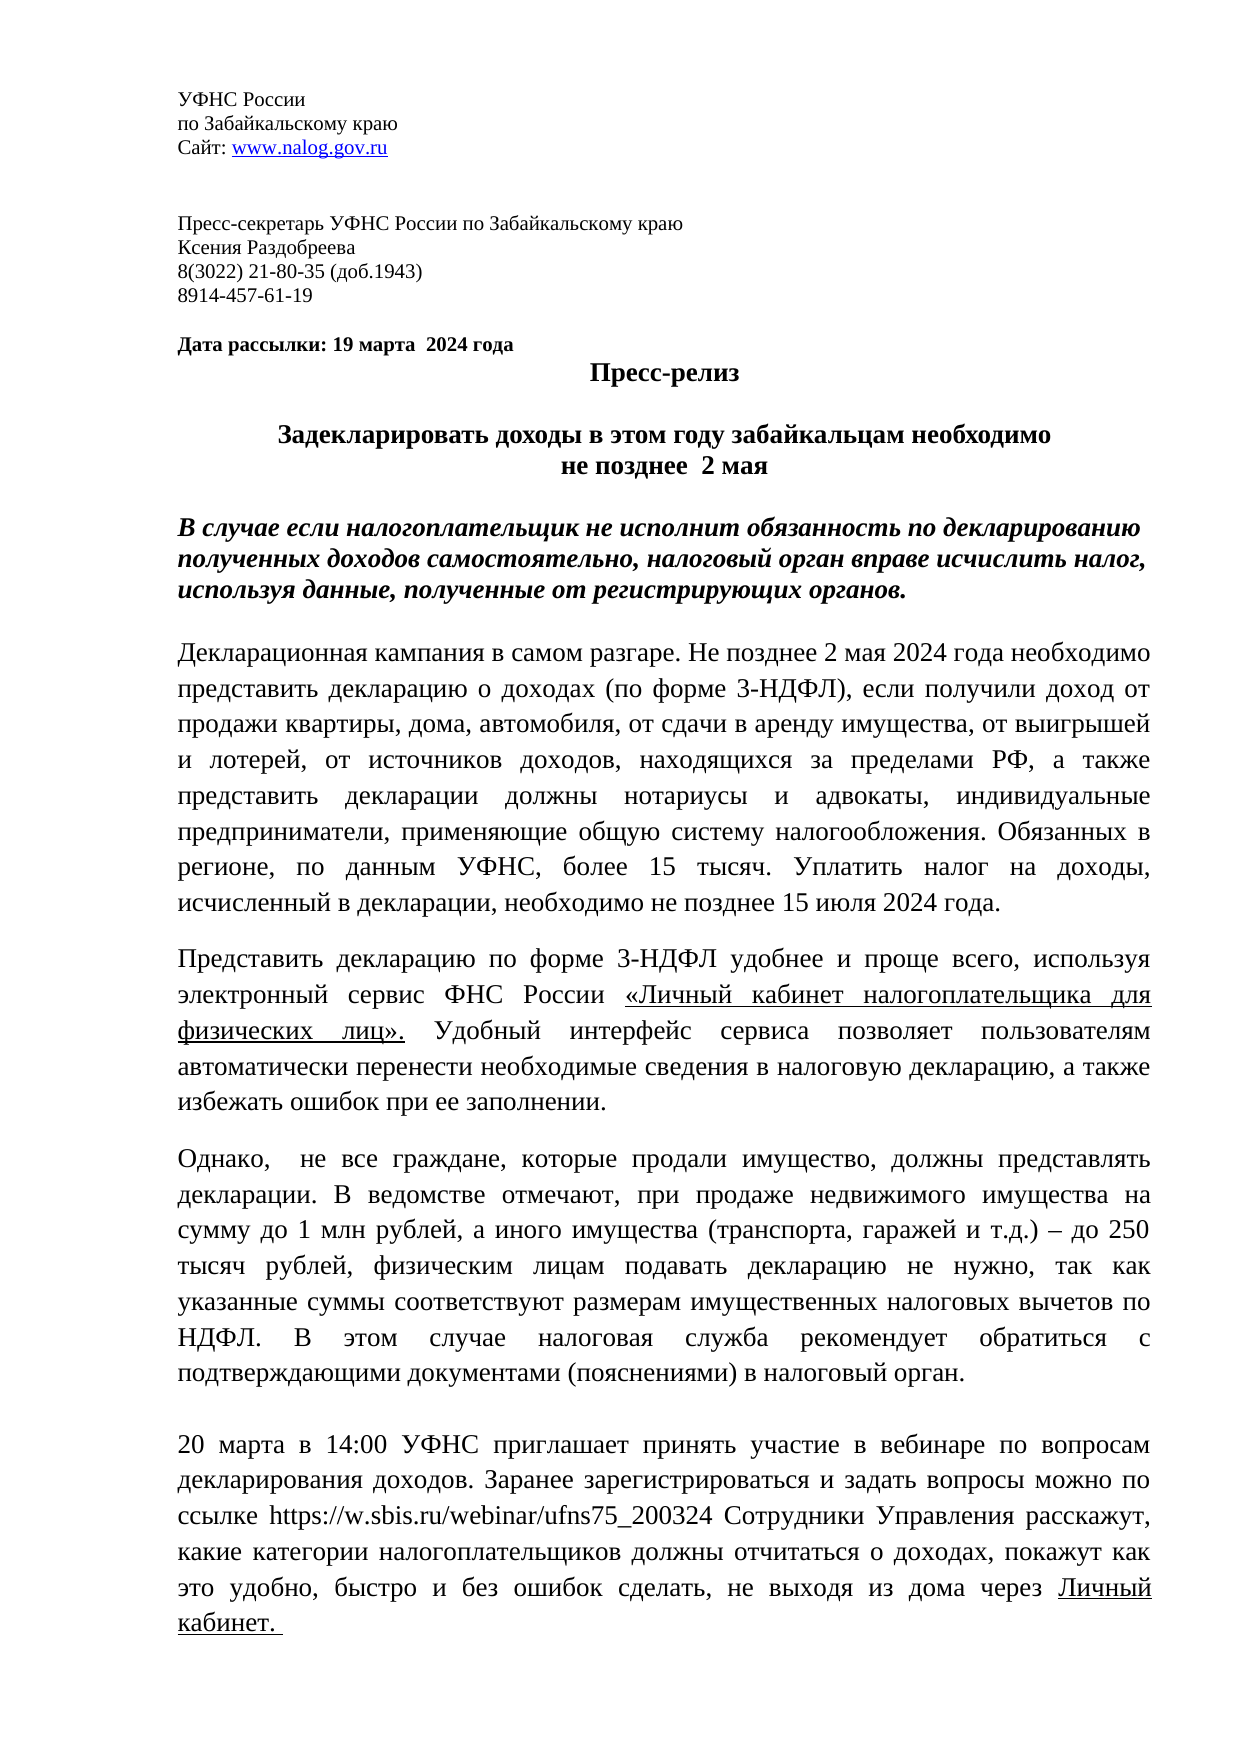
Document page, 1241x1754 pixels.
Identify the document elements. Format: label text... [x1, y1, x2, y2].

text Пресс-секретарь УФНС России по Забайкальскому краю [177, 211, 1152, 235]
text В случае если налогоплательщик не исполнит обязанность по декларированию полученных доходов самостоятельно, налоговый орган вправе исчислить налог, используя данные, полученные от регистрирующих органов. [177, 511, 1152, 605]
text Ксения Раздобреева [177, 235, 1152, 259]
text Задекларировать доходы в этом году забайкальцам необходимо [177, 418, 1152, 449]
text 20 марта в 14:00 УФНС приглашает принять участие в вебинаре по вопросам декларирования доходов. Заранее зарегистрироваться и задать вопросы можно по ссылке https://w.sbis.ru/webinar/ufns75_200324 Сотрудники Управления расскажут, какие категории налогоплательщиков должны отчитаться о доходах, покажут как это удобно, быстро и без ошибок сделать, не выходя из дома через Личный кабинет. [177, 1428, 1152, 1638]
text Однако, не все граждане, которые продали имущество, должны представлять декларации. В ведомстве отмечают, при продаже недвижимого имущества на сумму до 1 млн рублей, а иного имущества (транспорта, гаражей и т.д.) – до 250 тыcяч рублей, физическим лицам подавать декларацию не нужно, так как указанные суммы соответствуют размерам имущественных налоговых вычетов по НДФЛ. В этом случае налоговая служба рекомендует обратиться с подтверждающими документами (пояснениями) в налоговый орган. [177, 1142, 1152, 1388]
text Представить декларацию по форме 3-НДФЛ удобнее и проще всего, используя электронный сервис ФНС России «Личный кабинет налогоплательщика для физических лиц». Удобный интерфейс сервиса позволяет пользователям автоматически перенести необходимые сведения в налоговую декларацию, а также избежать ошибок при ее заполнении. [177, 943, 1152, 1117]
text 8914-457-61-19 [177, 283, 1152, 307]
text Декларационная кампания в самом разгаре. Не позднее 2 мая 2024 года необходимо представить декларацию о доходах (по форме 3-НДФЛ), если получили доход от продажи квартиры, дома, автомобиля, от сдачи в аренду имущества, от выигрышей и лотерей, от источников доходов, находящихся за пределами РФ, а также представить декларации должны нотариусы и адвокаты, индивидуальные предприниматели, применяющие общую систему налогообложения. Обязанных в регионе, по данным УФНС, более 15 тысяч. Уплатить налог на доходы, исчисленный в декларации, необходимо не позднее 15 июля 2024 года. [177, 636, 1152, 917]
text не позднее 2 мая [177, 449, 1152, 480]
text Сайт: www.nalog.gov.ru [177, 135, 1152, 159]
text УФНС России [177, 87, 1152, 111]
text Пресс-релиз [177, 356, 1152, 387]
text по Забайкальскому краю [177, 111, 1152, 135]
text 8(3022) 21-80-35 (доб.1943) [177, 259, 1152, 283]
text Дата рассылки: 19 марта 2024 года [177, 332, 1152, 356]
